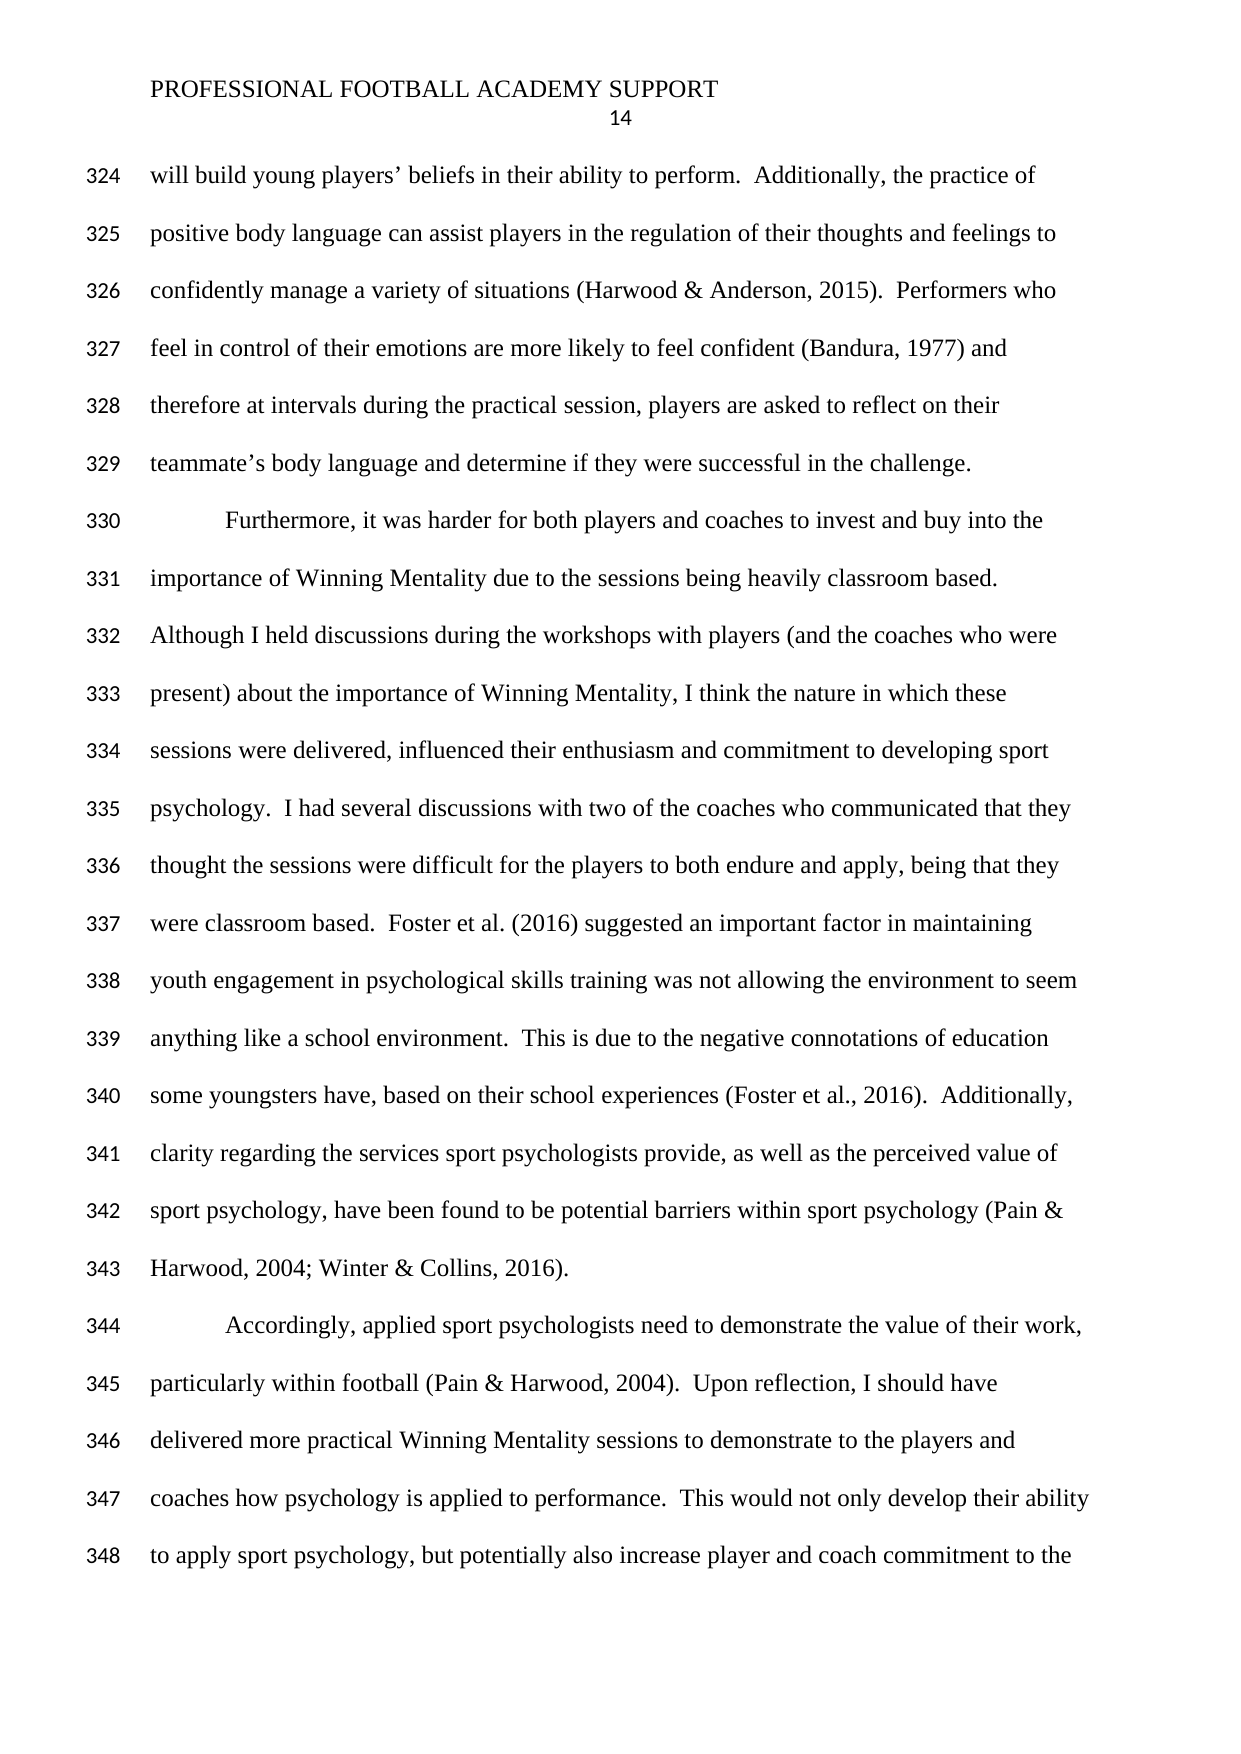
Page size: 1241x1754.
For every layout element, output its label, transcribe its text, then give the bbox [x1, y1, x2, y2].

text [150, 1310, 1090, 1569]
text Furthermore, it was harder for both players and coaches to invest and buy into the importance of Winning Mentality due to the sessions being heavily classroom based. Although I held discussions during the workshops with players (and the coaches who were present) about the importance of Winning Mentality, I think the nature in which these sessions were delivered, influenced their enthusiasm and commitment to developing sport psychology. I had several discussions with two of the coaches who communicated that they thought the sessions were difficult for the players to both endure and apply, being that they were classroom based. Foster et al. (2016) suggested an important factor in maintaining youth engagement in psychological skills training was not allowing the environment to seem anything like a school environment. This is due to the negative connotations of education some youngsters have, based on their school experiences (Foster et al., 2016). Additionally, clarity regarding the services sport psychologists provide, as well as the perceived value of sport psychology, have been found to be potential barriers within sport psychology (Pain & Harwood, 2004; Winter & Collins, 2016). [150, 505, 1090, 1282]
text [150, 160, 1090, 477]
